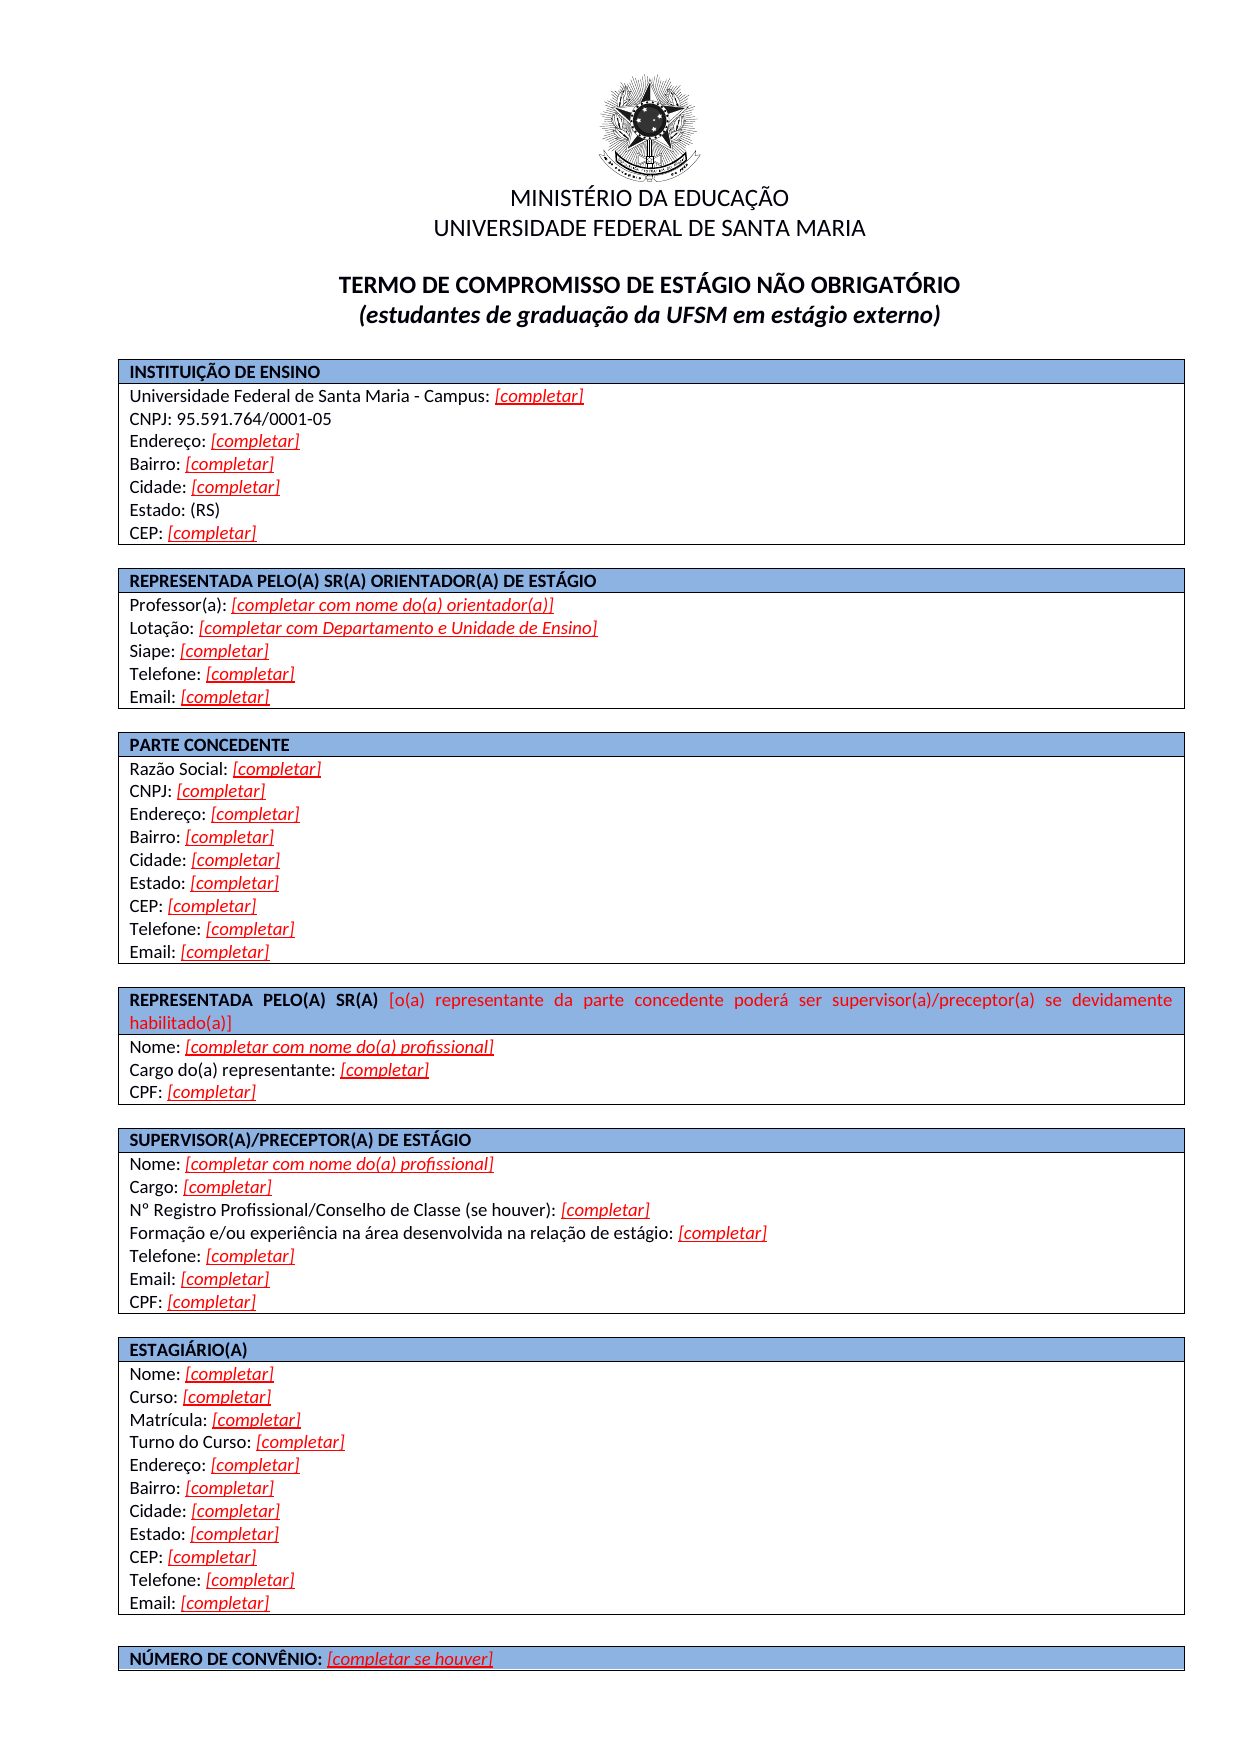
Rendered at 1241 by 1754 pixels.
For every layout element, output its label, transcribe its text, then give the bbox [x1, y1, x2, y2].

table_header REPRESENTADA PELO(A) SR(A) ORIENTADOR(A) DE ESTÁGIO [119, 569, 1184, 592]
text TERMO DE COMPROMISSO DE ESTÁGIO NÃO OBRIGATÓRIO [118, 269, 1181, 299]
table_header REPRESENTADA PELO(A) SR(A) [o(a) representante da parte concedente poderá ser supervisor(a)/preceptor(a) se devidamente habilitado(a)] [119, 988, 1184, 1034]
table_header NÚMERO DE CONVÊNIO: [completar se houver] [119, 1647, 1184, 1669]
table_header SUPERVISOR(A)/PRECEPTOR(A) DE ESTÁGIO [119, 1129, 1184, 1152]
table_header INSTITUIÇÃO DE ENSINO [119, 360, 1184, 383]
table_header PARTE CONCEDENTE [119, 733, 1184, 756]
table_cell Professor(a): [completar com nome do(a) orientador(a)] Lotação: [completar com Departamento e Unidade de Ensino] Siape: [completar] Telefone: [completar] Email: [completar] [119, 593, 1184, 708]
table_cell Nome: [completar com nome do(a) profissional] Cargo: [completar] Nº Registro Profissional/Conselho de Classe (se houver): [completar] Formação e/ou experiência na área desenvolvida na relação de estágio: [completar] Telefone: [completar] Email: [completar] CPF: [completar] [119, 1153, 1184, 1313]
text (estudantes de graduação da UFSM em estágio externo) [118, 299, 1181, 330]
table_cell Nome: [completar] Curso: [completar] Matrícula: [completar] Turno do Curso: [completar] Endereço: [completar] Bairro: [completar] Cidade: [completar] Estado: [completar] CEP: [completar] Telefone: [completar] Email: [completar] [119, 1362, 1184, 1614]
table_header ESTAGIÁRIO(A) [119, 1338, 1184, 1361]
table_cell Universidade Federal de Santa Maria - Campus: [completar] CNPJ: 95.591.764/0001-05 Endereço: [completar] Bairro: [completar] Cidade: [completar] Estado: (RS) CEP: [completar] [119, 384, 1184, 544]
table_cell Nome: [completar com nome do(a) profissional] Cargo do(a) representante: [completar] CPF: [completar] [119, 1035, 1184, 1104]
table_cell Razão Social: [completar] CNPJ: [completar] Endereço: [completar] Bairro: [completar] Cidade: [completar] Estado: [completar] CEP: [completar] Telefone: [completar] Email: [completar] [119, 757, 1184, 963]
